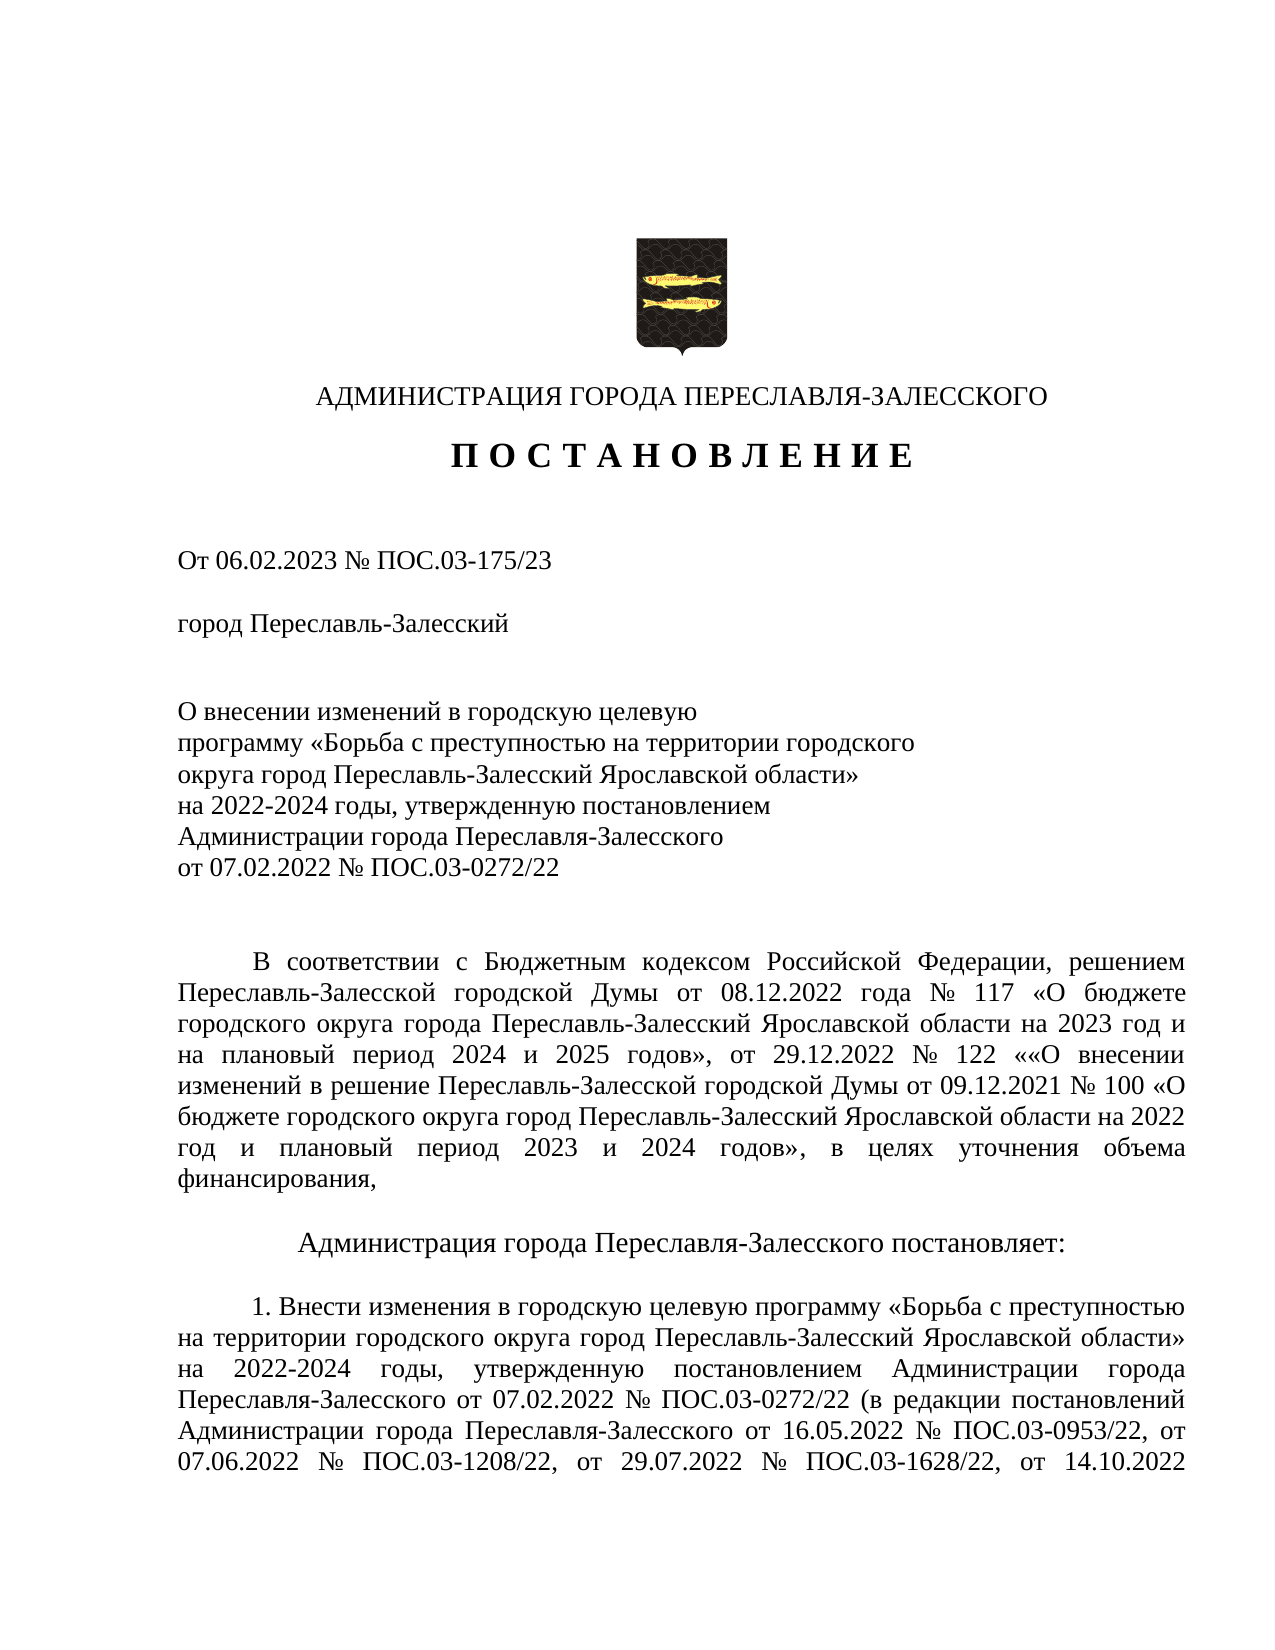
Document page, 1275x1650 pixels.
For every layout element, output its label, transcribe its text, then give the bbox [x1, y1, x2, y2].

text программу «Борьба с преступностью на территории городского [177, 727, 1186, 758]
text О внесении изменений в городскую целевую [177, 695, 1186, 727]
text город Переславль-Залесский [177, 607, 1186, 638]
text Администрации города Переславля-Залесского [177, 820, 1186, 851]
text округа город Переславль-Залесский Ярославской области» [177, 758, 1186, 789]
subtitle ПОСТАНОВЛЕНИЕ [177, 434, 1186, 475]
text Администрация города Переславля-Залесского постановляет: [177, 1225, 1186, 1258]
text АДМИНИСТРАЦИЯ ГОРОДА ПЕРЕСЛАВЛЯ-ЗАЛЕССКОГО [177, 379, 1186, 411]
text от 07.02.2022 № ПОС.03-0272/22 [177, 851, 1186, 882]
text От 06.02.2023 № ПОС.03-175/23 [177, 544, 1186, 576]
text В соответствии с Бюджетным кодексом Российской Федерации, решением Переславль-Залесской городской Думы от 08.12.2022 года № 117 «О бюджете городского округа города Переславль-Залесский Ярославской области на 2023 год и на плановый период 2024 и 2025 годов», от 29.12.2022 № 122 ««О внесении изменений в решение Переславль-Залесской городской Думы от 09.12.2021 № 100 «О бюджете городского округа город Переславль-Залесский Ярославской области на 2022 год и плановый период 2023 и 2024 годов», в целях уточнения объема финансирования, [177, 944, 1186, 1194]
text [177, 1289, 1186, 1476]
text на 2022-2024 годы, утвержденную постановлением [177, 789, 1186, 820]
